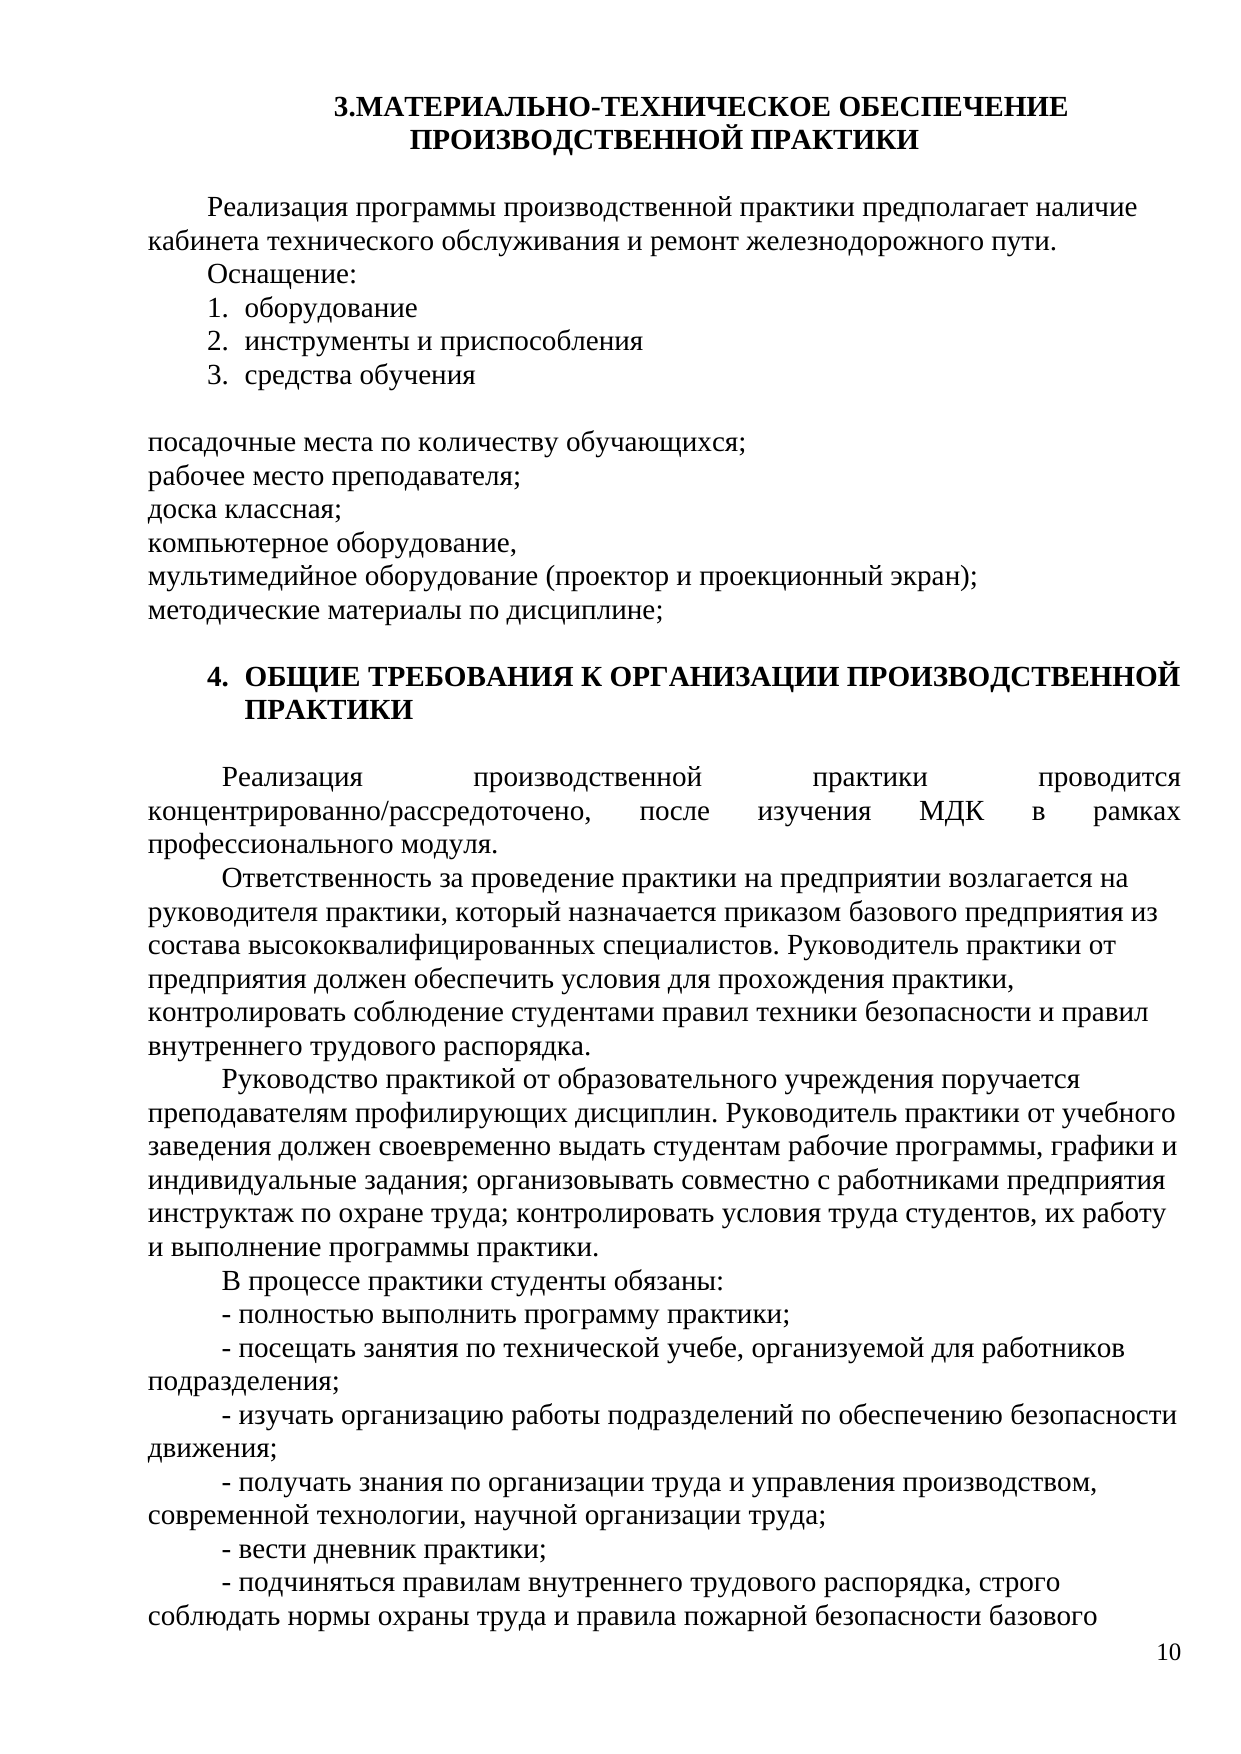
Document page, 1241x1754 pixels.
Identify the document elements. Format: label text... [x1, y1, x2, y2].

text - вести дневник практики; [148, 1531, 1181, 1564]
text - изучать организацию работы подразделений по обеспечению безопасности движения; [148, 1397, 1181, 1464]
text рабочее место преподавателя; [148, 458, 1181, 491]
text - посещать занятия по технической учебе, организуемой для работников подразделения; [148, 1330, 1181, 1397]
list ОБЩИЕ ТРЕБОВАНИЯ К ОРГАНИЗАЦИИ ПРОИЗВОДСТВЕННОЙ ПРАКТИКИ [207, 659, 1181, 726]
text Ответственность за проведение практики на предприятии возлагается на руководителя практики, который назначается приказом базового предприятия из состава высококвалифицированных специалистов. Руководитель практики от предприятия должен обеспечить условия для прохождения практики, контролировать соблюдение студентами правил техники безопасности и правил внутреннего трудового распорядка. [148, 860, 1181, 1061]
text Реализация программы производственной практики предполагает наличие кабинета технического обслуживания и ремонт железнодорожного пути. [148, 189, 1181, 256]
text - получать знания по организации труда и управления производством, современной технологии, научной организации труда; [148, 1464, 1181, 1531]
text В процессе практики студенты обязаны: [148, 1263, 1181, 1296]
text Оснащение: [148, 256, 1181, 290]
text Реализация производственной практики проводится концентрированно/рассредоточено, после изучения МДК в рамках профессионального модуля. [148, 759, 1181, 860]
list оборудование [207, 290, 1181, 323]
text компьютерное оборудование, [148, 525, 1181, 558]
list инструменты и приспособления [207, 323, 1181, 357]
text - полностью выполнить программу практики; [148, 1296, 1181, 1330]
text - подчиняться правилам внутреннего трудового распорядка, строго соблюдать нормы охраны труда и правила пожарной безопасности базового [148, 1564, 1181, 1632]
text методические материалы по дисциплине; [148, 592, 1181, 625]
text доска классная; [148, 491, 1181, 525]
list средства обучения [207, 357, 1181, 391]
text 3.МАТЕРИАЛЬНО-ТЕХНИЧЕСКОЕ ОБЕСПЕЧЕНИЕ ПРОИЗВОДСТВЕННОЙ ПРАКТИКИ [148, 89, 1181, 156]
text посадочные места по количеству обучающихся; [148, 424, 1181, 458]
text мультимедийное оборудование (проектор и проекционный экран); [148, 558, 1181, 592]
text Руководство практикой от образовательного учреждения поручается преподавателям профилирующих дисциплин. Руководитель практики от учебного заведения должен своевременно выдать студентам рабочие программы, графики и индивидуальные задания; организовывать совместно с работниками предприятия инструктаж по охране труда; контролировать условия труда студентов, их работу и выполнение программы практики. [148, 1061, 1181, 1263]
